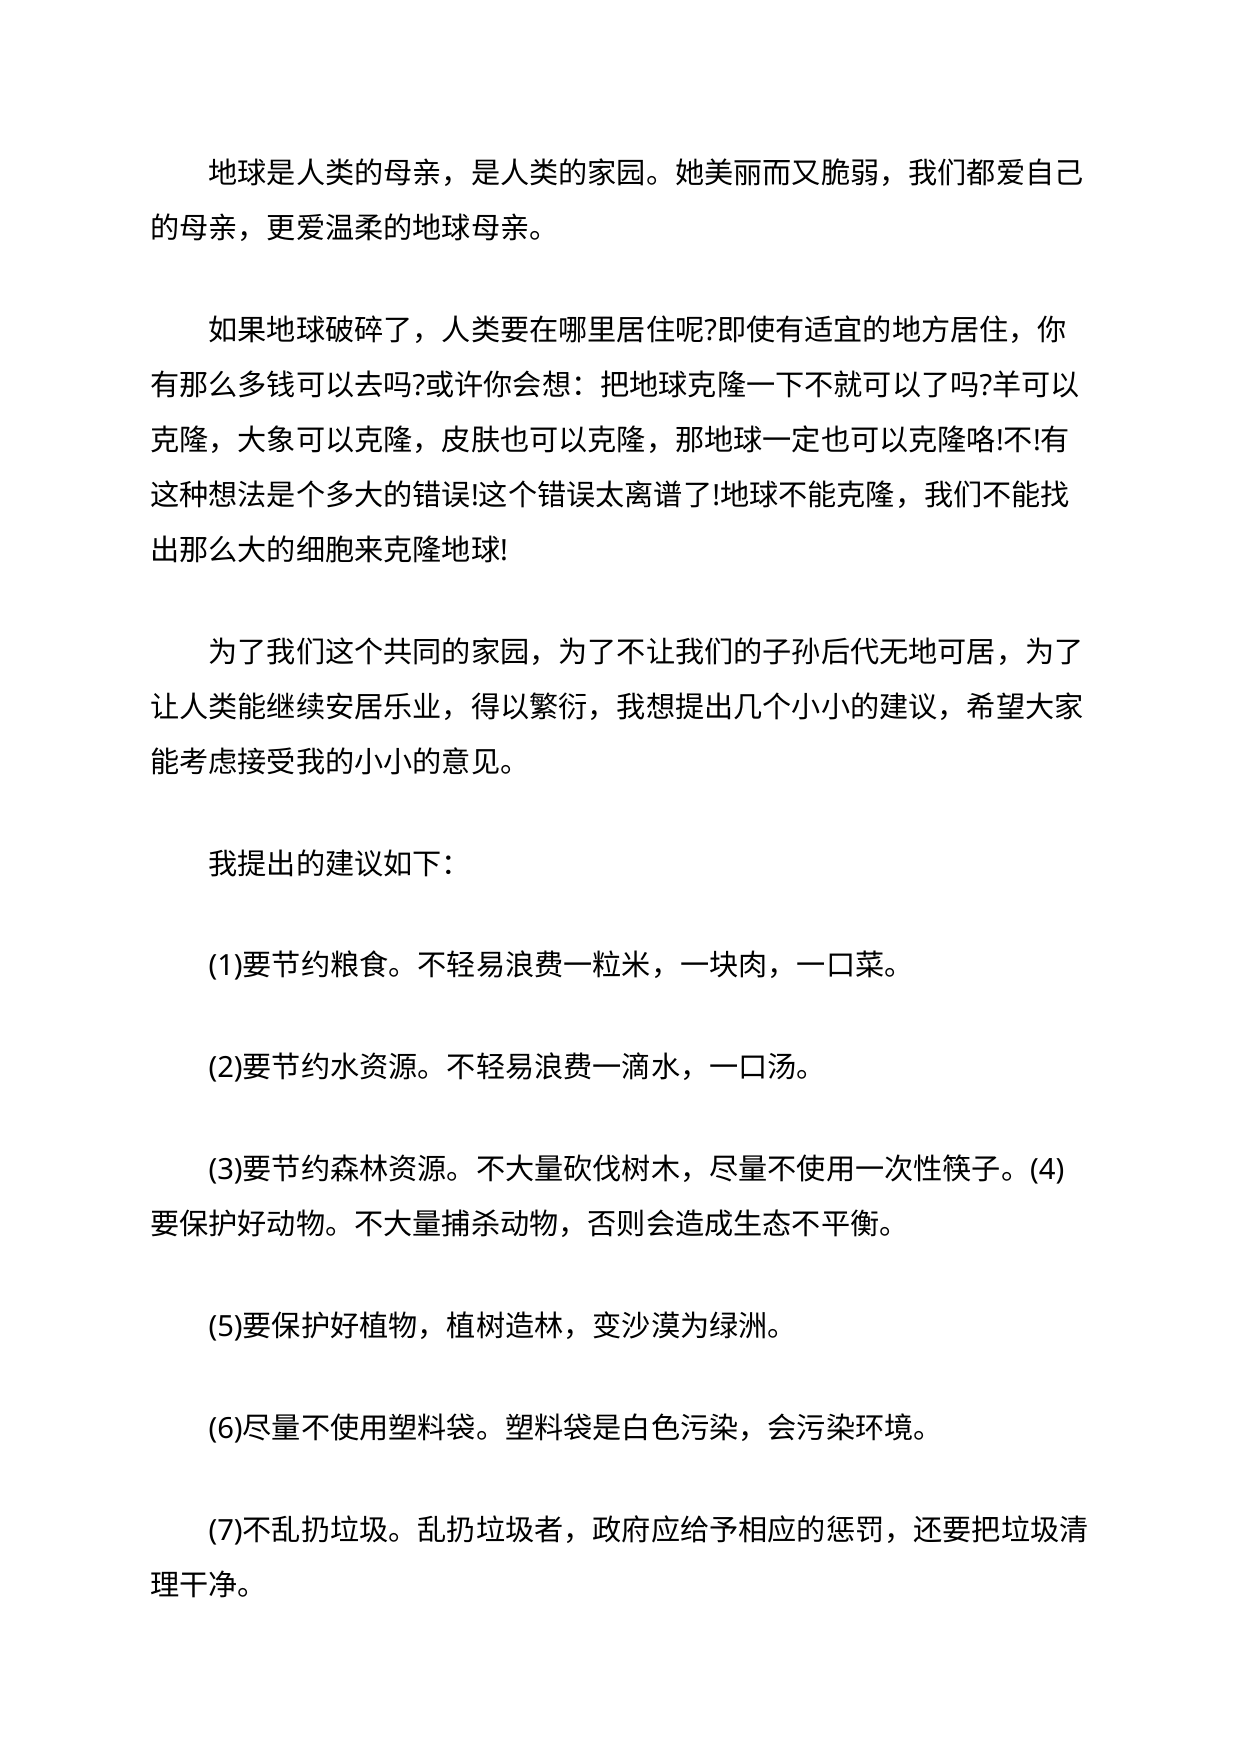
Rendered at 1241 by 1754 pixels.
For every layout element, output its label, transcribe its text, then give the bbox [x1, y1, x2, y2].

text (1)要节约粮食。不轻易浪费一粒米，一块肉，一口菜。 [150, 942, 1090, 984]
text (5)要保护好植物，植树造林，变沙漠为绿洲。 [150, 1303, 1090, 1345]
text 地球是人类的母亲，是人类的家园。她美丽而又脆弱，我们都爱自己的母亲，更爱温柔的地球母亲。 [150, 150, 1090, 247]
text (3)要节约森林资源。不大量砍伐树木，尽量不使用一次性筷子。(4)要保护好动物。不大量捕杀动物，否则会造成生态不平衡。 [150, 1146, 1090, 1243]
text (7)不乱扔垃圾。乱扔垃圾者，政府应给予相应的惩罚，还要把垃圾清理干净。 [150, 1507, 1090, 1604]
text (2)要节约水资源。不轻易浪费一滴水，一口汤。 [150, 1044, 1090, 1086]
text (6)尽量不使用塑料袋。塑料袋是白色污染，会污染环境。 [150, 1405, 1090, 1447]
text 我提出的建议如下： [150, 840, 1090, 882]
text 为了我们这个共同的家园，为了不让我们的子孙后代无地可居，为了让人类能继续安居乐业，得以繁衍，我想提出几个小小的建议，希望大家能考虑接受我的小小的意见。 [150, 629, 1090, 781]
text 如果地球破碎了，人类要在哪里居住呢?即使有适宜的地方居住，你有那么多钱可以去吗?或许你会想：把地球克隆一下不就可以了吗?羊可以克隆，大象可以克隆，皮肤也可以克隆，那地球一定也可以克隆咯!不!有这种想法是个多大的错误!这个错误太离谱了!地球不能克隆，我们不能找出那么大的细胞来克隆地球! [150, 307, 1090, 569]
